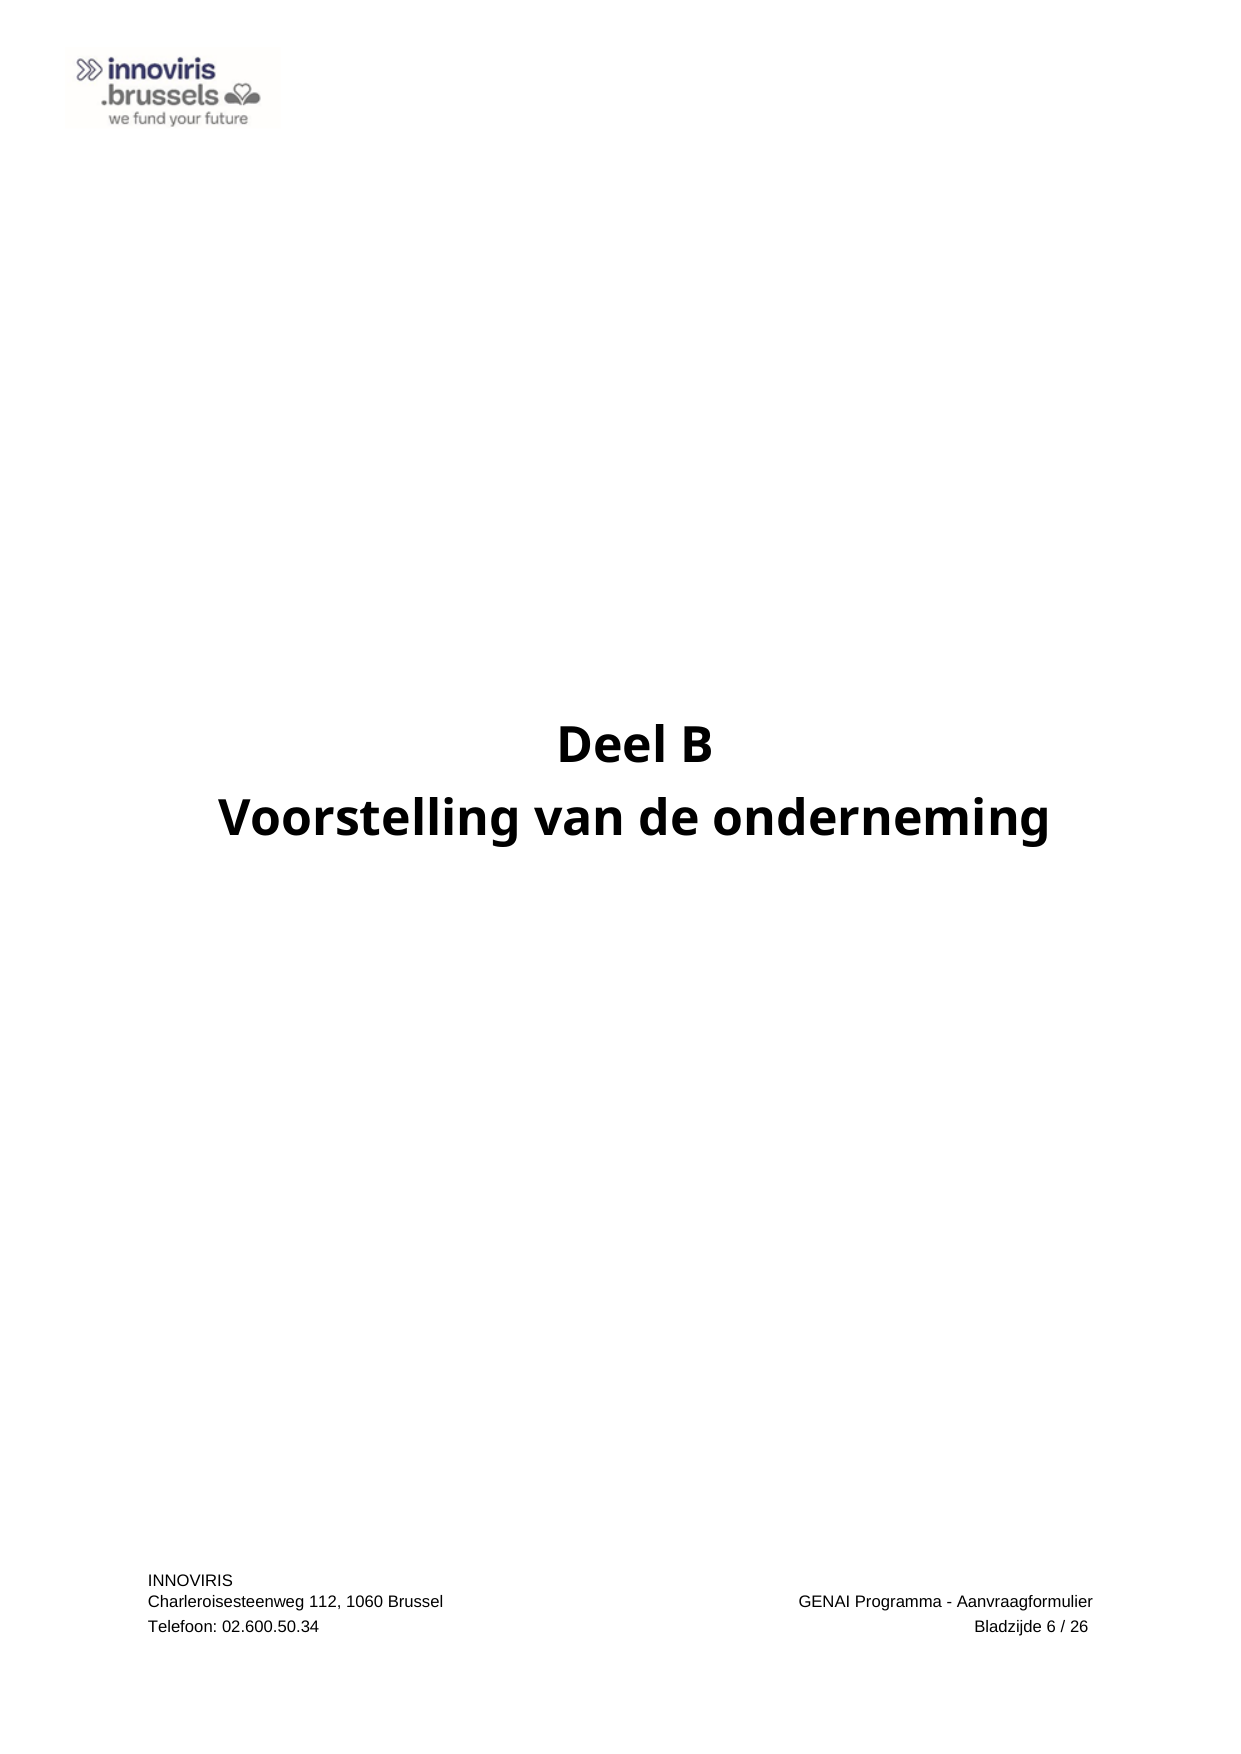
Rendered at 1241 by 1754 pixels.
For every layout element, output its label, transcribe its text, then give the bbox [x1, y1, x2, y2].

picture [65, 47, 282, 147]
subtitle Deel B Voorstelling van de onderneming [177, 708, 1092, 850]
